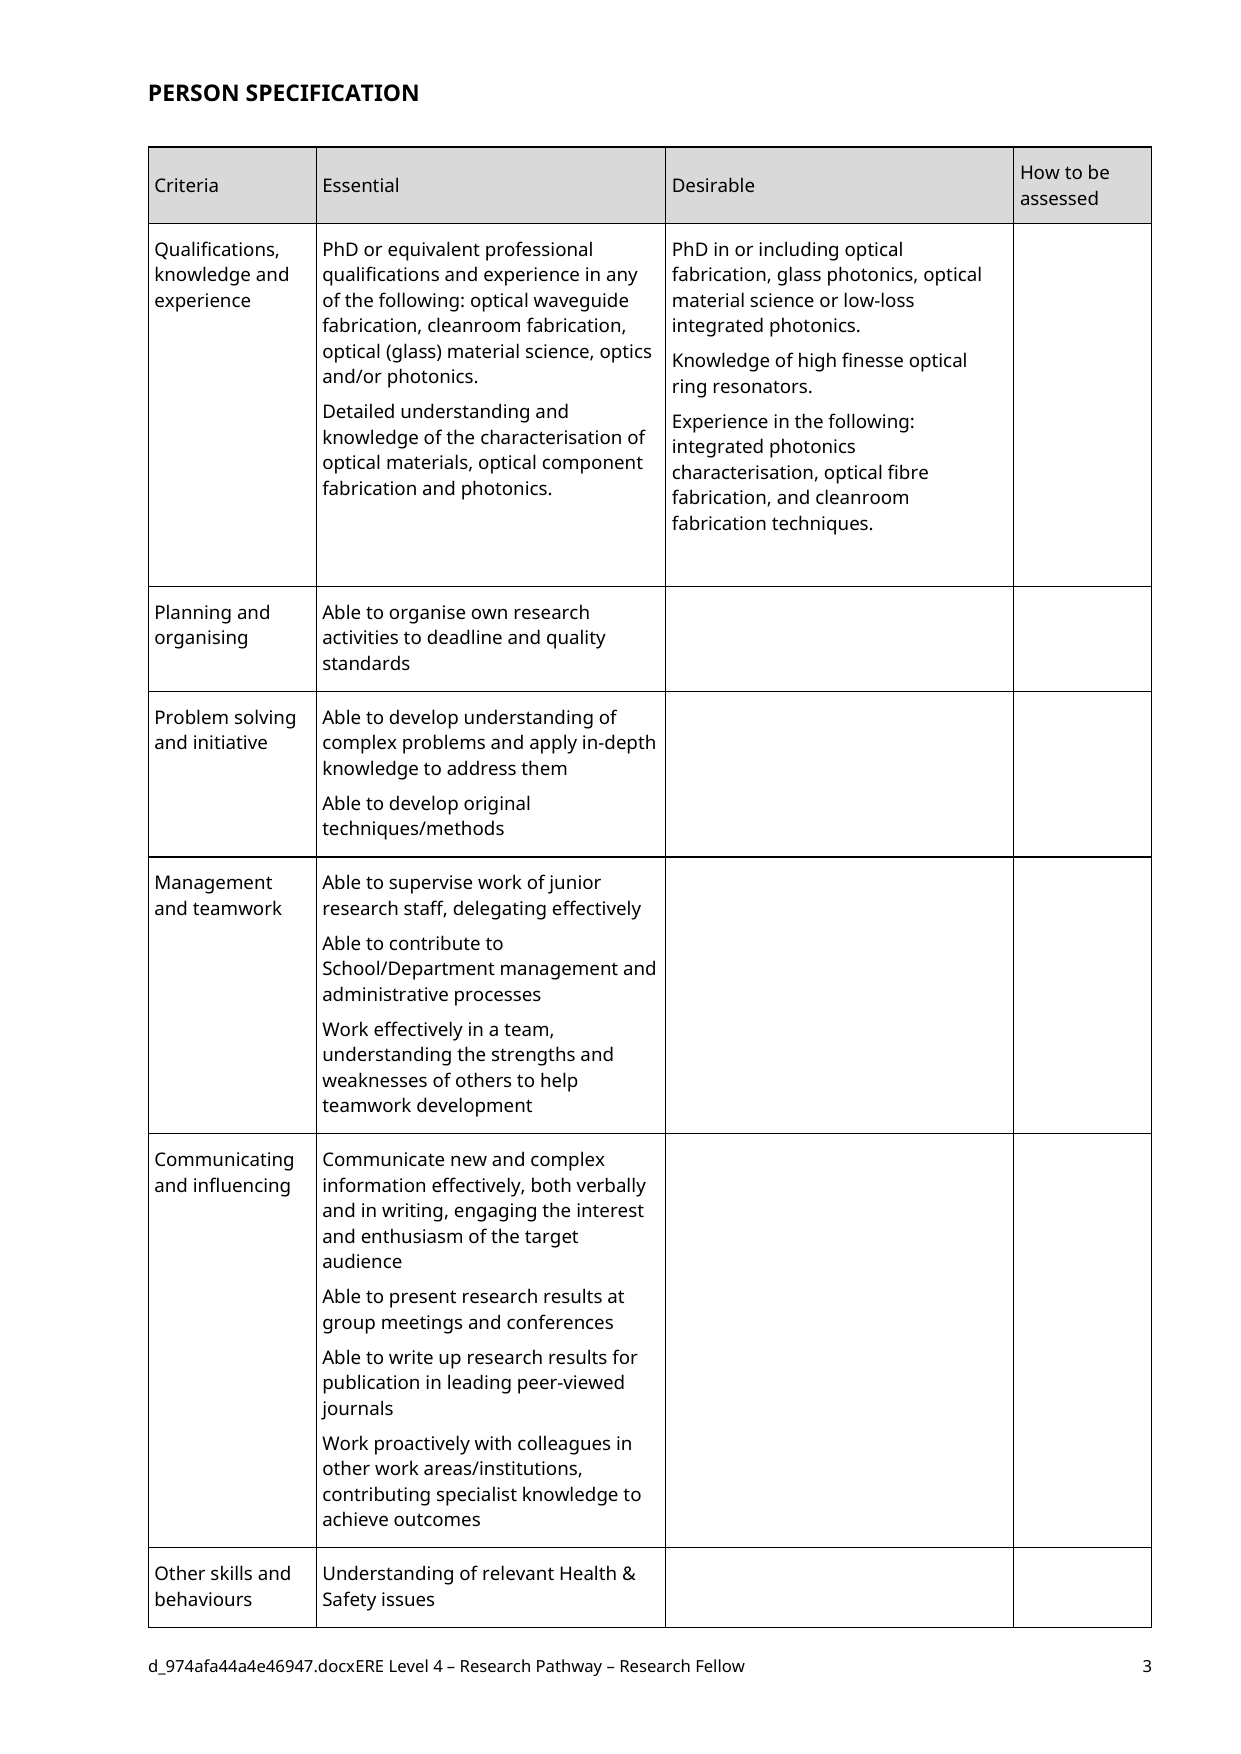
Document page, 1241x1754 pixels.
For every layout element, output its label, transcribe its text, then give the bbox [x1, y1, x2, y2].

table_cell [1014, 587, 1151, 691]
table_cell [1014, 858, 1151, 1133]
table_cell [149, 1548, 316, 1627]
table_cell Able to supervise work of junior research staff, delegating effectively Able to contribute to School/Department management and administrative processes Work effectively in a team, understanding the strengths and weaknesses of others to help teamwork development [317, 858, 665, 1133]
text PERSON SPECIFICATION [148, 77, 1152, 108]
table_cell Management and teamwork [149, 858, 316, 1133]
table_header How to be assessed [1014, 148, 1151, 223]
table_cell Planning and organising [149, 587, 316, 691]
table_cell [317, 1548, 665, 1627]
table_cell [666, 1134, 1013, 1547]
table_cell Communicate new and complex information effectively, both verbally and in writing, engaging the interest and enthusiasm of the target audience Able to present research results at group meetings and conferences Able to write up research results for publication in leading peer-viewed journals Work proactively with colleagues in other work areas/institutions, contributing specialist knowledge to achieve outcomes [317, 1134, 665, 1547]
table_cell [1014, 692, 1151, 856]
table_cell PhD in or including optical fabrication, glass photonics, optical material science or low-loss integrated photonics. Knowledge of high finesse optical ring resonators. Experience in the following: integrated photonics characterisation, optical fibre fabrication, and cleanroom fabrication techniques. [666, 224, 1013, 586]
table_cell [666, 692, 1013, 856]
table_cell [1014, 224, 1151, 586]
table_cell Communicating and influencing [149, 1134, 316, 1547]
table_header Essential [317, 148, 665, 223]
table_cell Able to organise own research activities to deadline and quality standards [317, 587, 665, 691]
table_header Criteria [149, 148, 316, 223]
table_cell [1014, 1548, 1151, 1627]
table_cell Problem solving and initiative [149, 692, 316, 856]
table_cell [1014, 1134, 1151, 1547]
table_header Desirable [666, 148, 1013, 223]
table_cell [666, 1548, 1013, 1627]
table_cell Qualifications, knowledge and experience [149, 224, 316, 586]
table_cell PhD or equivalent professional qualifications and experience in any of the following: optical waveguide fabrication, cleanroom fabrication, optical (glass) material science, optics and/or photonics. Detailed understanding and knowledge of the characterisation of optical materials, optical component fabrication and photonics. [317, 224, 665, 586]
table_cell Able to develop understanding of complex problems and apply in-depth knowledge to address them Able to develop original techniques/methods [317, 692, 665, 856]
table_cell [666, 858, 1013, 1133]
table_cell [666, 587, 1013, 691]
